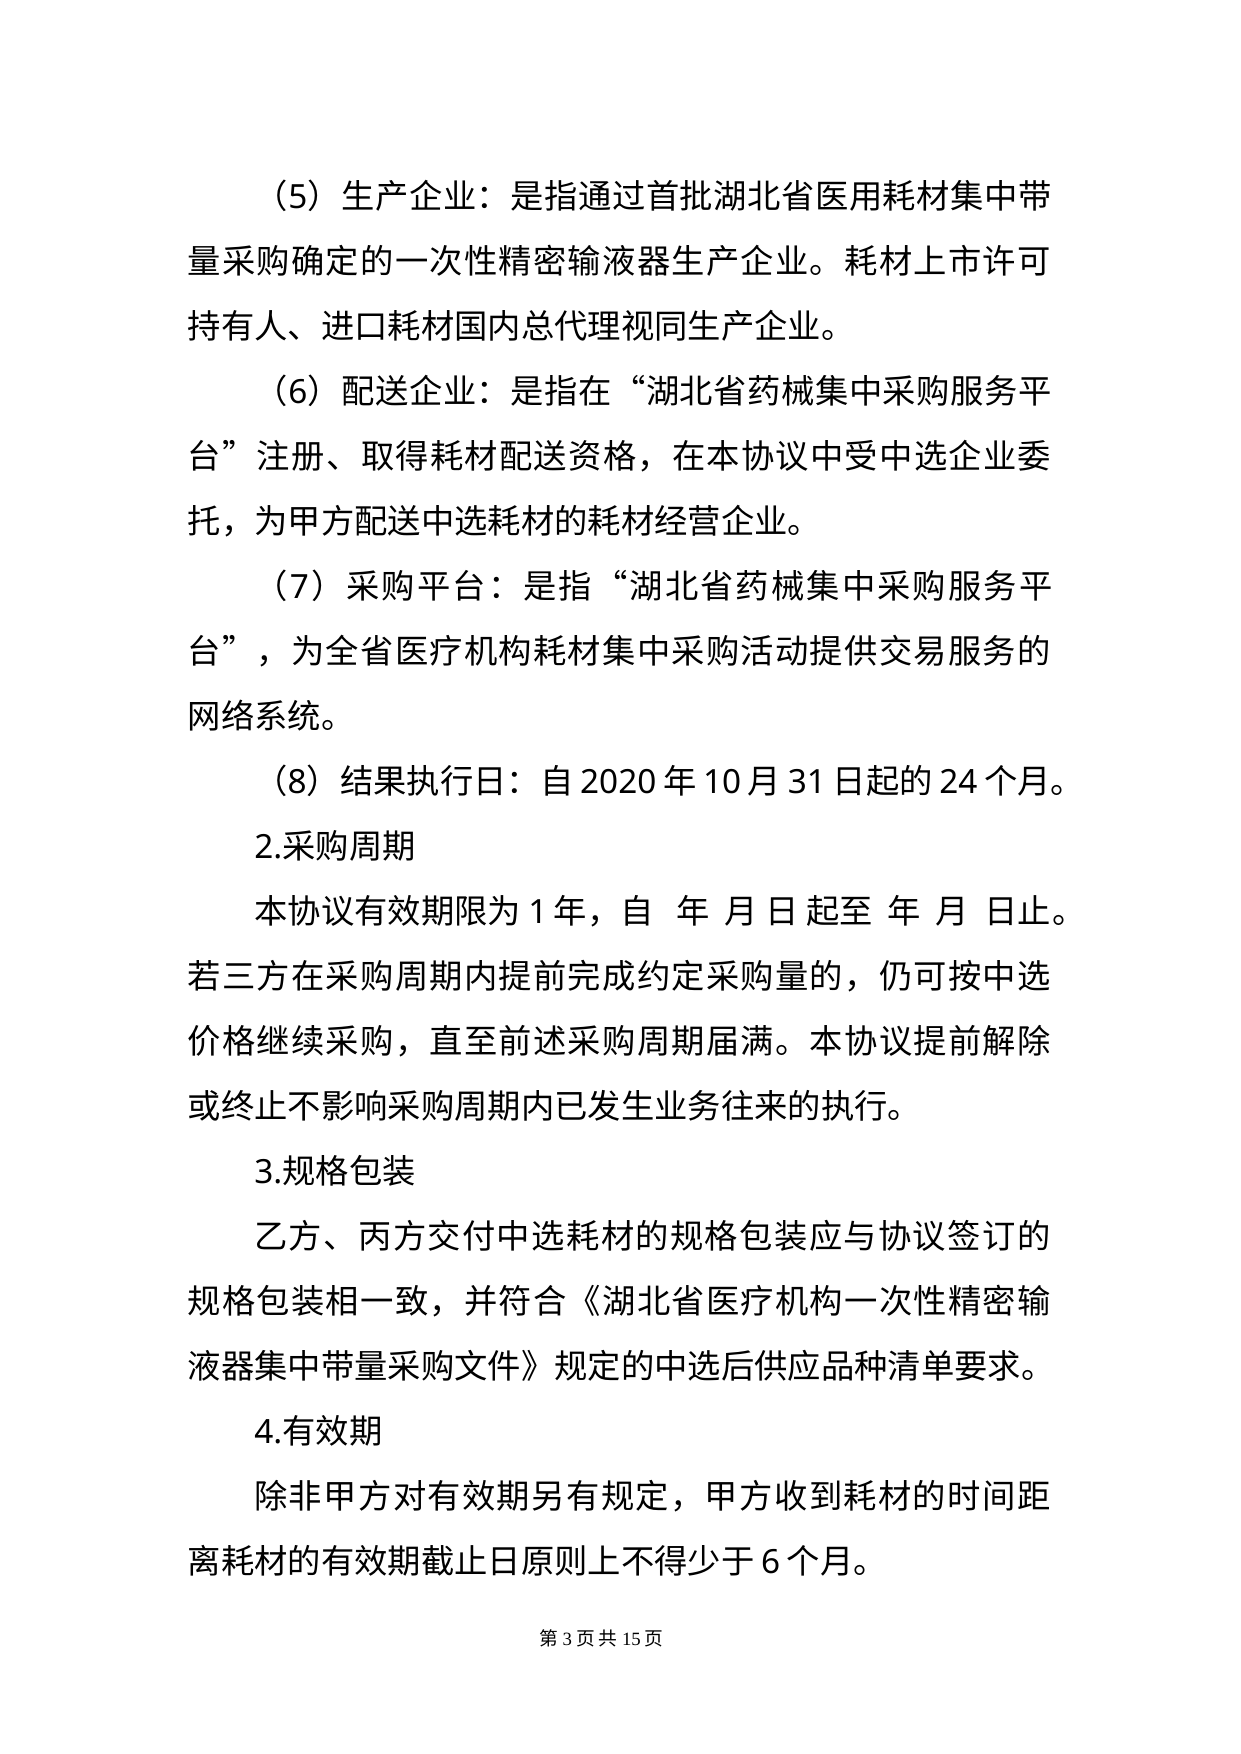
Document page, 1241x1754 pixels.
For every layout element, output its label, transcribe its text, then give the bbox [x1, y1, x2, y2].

text 3.规格包装 [187, 1137, 1053, 1202]
text （5）生产企业：是指通过首批湖北省医用耗材集中带量采购确定的一次性精密输液器生产企业。耗材上市许可持有人、进口耗材国内总代理视同生产企业。 [187, 162, 1053, 357]
text 乙方、丙方交付中选耗材的规格包装应与协议签订的规格包装相一致，并符合《湖北省医疗机构一次性精密输液器集中带量采购文件》规定的中选后供应品种清单要求。 [187, 1202, 1053, 1397]
text 2.采购周期 [187, 812, 1053, 877]
text 4.有效期 [187, 1397, 1053, 1462]
text （8）结果执行日：自2020年10月31日起的24个月。 [187, 747, 1053, 812]
text （6）配送企业：是指在“湖北省药械集中采购服务平台”注册、取得耗材配送资格，在本协议中受中选企业委托，为甲方配送中选耗材的耗材经营企业。 [187, 357, 1053, 552]
text 除非甲方对有效期另有规定，甲方收到耗材的时间距离耗材的有效期截止日原则上不得少于6个月。 [187, 1462, 1053, 1592]
text （7）采购平台：是指“湖北省药械集中采购服务平台”，为全省医疗机构耗材集中采购活动提供交易服务的网络系统。 [187, 552, 1053, 747]
text 本协议有效期限为1年，自 年 月 日 起至 年 月 日止。若三方在采购周期内提前完成约定采购量的，仍可按中选价格继续采购，直至前述采购周期届满。本协议提前解除或终止不影响采购周期内已发生业务往来的执行。 [187, 877, 1053, 1137]
